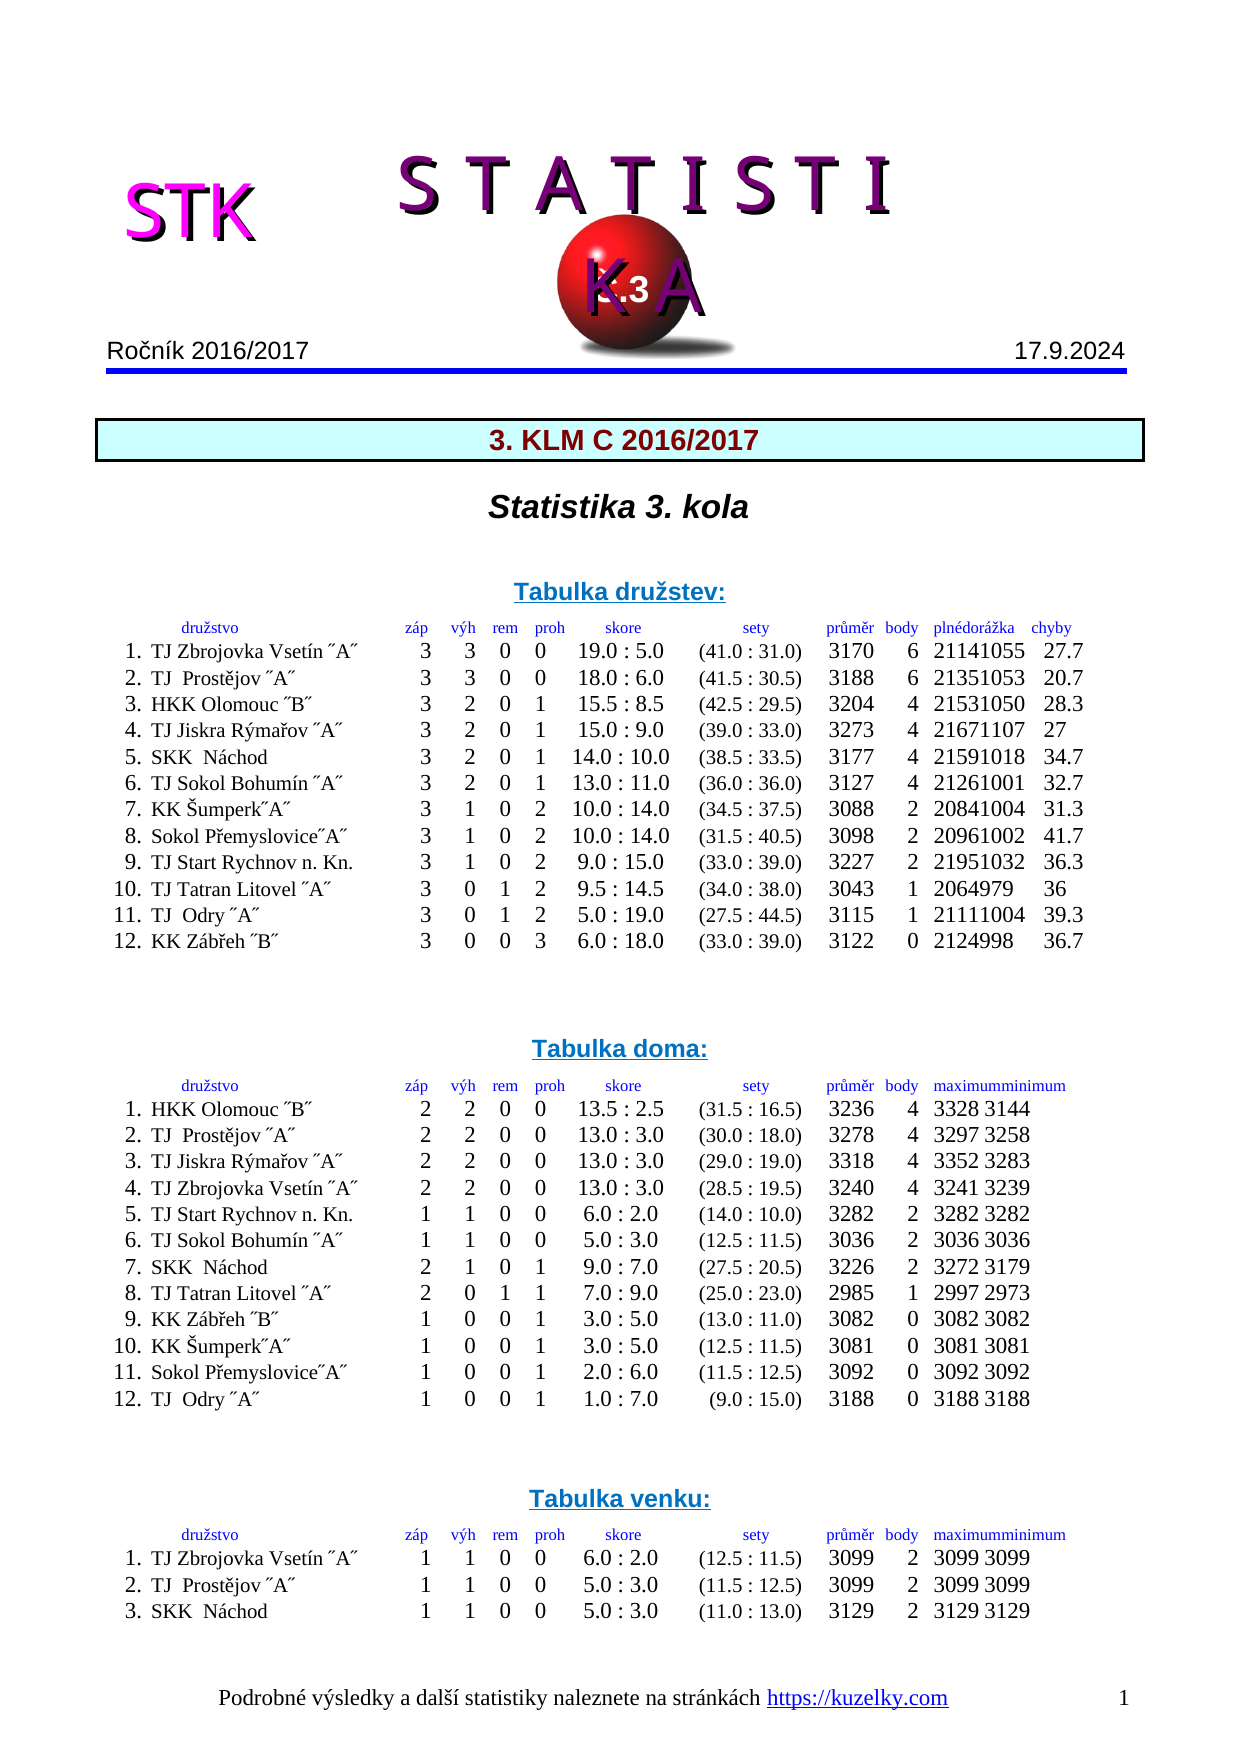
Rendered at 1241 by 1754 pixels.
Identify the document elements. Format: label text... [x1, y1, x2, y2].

text Tabulka družstev: [94, 577, 1145, 606]
text 6. TJ Sokol Bohumín ˝A˝ 3 2 0 1 13.0 : 11.0 (36.0 : 36.0) 3127 4 2126 1001 32.7 [106, 769, 1134, 796]
text 12. TJ Odry ˝A˝ 1 0 0 1 1.0 : 7.0 (9.0 : 15.0) 3188 0 3188 3188 [106, 1384, 1134, 1411]
text Tabulka doma: [94, 1034, 1145, 1063]
text 7. SKK Náchod 2 1 0 1 9.0 : 7.0 (27.5 : 20.5) 3226 2 3272 3179 [106, 1253, 1134, 1279]
text Tabulka venku: [94, 1484, 1145, 1513]
text družstvo záp výh rem proh skore sety průměr body maximum minimum [106, 1076, 1134, 1095]
text 4. TJ Zbrojovka Vsetín ˝A˝ 2 2 0 0 13.0 : 3.0 (28.5 : 19.5) 3240 4 3241 3239 [106, 1174, 1134, 1200]
text Č.3 [687, 267, 1134, 310]
text 5. SKK Náchod 3 2 0 1 14.0 : 10.0 (38.5 : 33.5) 3177 4 2159 1018 34.7 [106, 743, 1134, 769]
text 1. TJ Zbrojovka Vsetín ˝A˝ 1 1 0 0 6.0 : 2.0 (12.5 : 11.5) 3099 2 3099 3099 [106, 1544, 1134, 1571]
text 10. TJ Tatran Litovel ˝A˝ 3 0 1 2 9.5 : 14.5 (34.0 : 38.0) 3043 1 2064 979 36 [106, 874, 1134, 901]
text 11. TJ Odry ˝A˝ 3 0 1 2 5.0 : 19.0 (27.5 : 44.5) 3115 1 2111 1004 39.3 [106, 901, 1134, 927]
text 11. Sokol Přemyslovice˝A˝ 1 0 0 1 2.0 : 6.0 (11.5 : 12.5) 3092 0 3092 3092 [106, 1358, 1134, 1384]
text 1. TJ Zbrojovka Vsetín ˝A˝ 3 3 0 0 19.0 : 5.0 (41.0 : 31.0) 3170 6 2114 1055 27.7 [106, 637, 1134, 664]
text 9. KK Zábřeh ˝B˝ 1 0 0 1 3.0 : 5.0 (13.0 : 11.0) 3082 0 3082 3082 [106, 1306, 1134, 1332]
text Č.3 [106, 267, 587, 310]
text 2. TJ Prostějov ˝A˝ 1 1 0 0 5.0 : 3.0 (11.5 : 12.5) 3099 2 3099 3099 [106, 1571, 1134, 1597]
text družstvo záp výh rem proh skore sety průměr body plné dorážka chyby [106, 618, 1134, 637]
text 3. HKK Olomouc ˝B˝ 3 2 0 1 15.5 : 8.5 (42.5 : 29.5) 3204 4 2153 1050 28.3 [106, 690, 1134, 716]
text 7. KK Šumperk˝A˝ 3 1 0 2 10.0 : 14.0 (34.5 : 37.5) 3088 2 2084 1004 31.3 [106, 796, 1134, 822]
text Ročník 2016/2017 17.9.2024 [106, 336, 1134, 365]
text Statistika 3. kola [106, 487, 1134, 526]
text 9. TJ Start Rychnov n. Kn. 3 1 0 2 9.0 : 15.0 (33.0 : 39.0) 3227 2 2195 1032 36.3 [106, 848, 1134, 874]
text 1. HKK Olomouc ˝B˝ 2 2 0 0 13.5 : 2.5 (31.5 : 16.5) 3236 4 3328 3144 [106, 1095, 1134, 1121]
text 3. SKK Náchod 1 1 0 0 5.0 : 3.0 (11.0 : 13.0) 3129 2 3129 3129 [106, 1597, 1134, 1623]
text 8. Sokol Přemyslovice˝A˝ 3 1 0 2 10.0 : 14.0 (31.5 : 40.5) 3098 2 2096 1002 41.7 [106, 822, 1134, 848]
text 10. KK Šumperk˝A˝ 1 0 0 1 3.0 : 5.0 (12.5 : 11.5) 3081 0 3081 3081 [106, 1332, 1134, 1358]
text 3. TJ Jiskra Rýmařov ˝A˝ 2 2 0 0 13.0 : 3.0 (29.0 : 19.0) 3318 4 3352 3283 [106, 1147, 1134, 1174]
text Č.3 [609, 267, 671, 310]
text 2. TJ Prostějov ˝A˝ 3 3 0 0 18.0 : 6.0 (41.5 : 30.5) 3188 6 2135 1053 20.7 [106, 664, 1134, 690]
text 4. TJ Jiskra Rýmařov ˝A˝ 3 2 0 1 15.0 : 9.0 (39.0 : 33.0) 3273 4 2167 1107 27 [106, 716, 1134, 743]
text 8. TJ Tatran Litovel ˝A˝ 2 0 1 1 7.0 : 9.0 (25.0 : 23.0) 2985 1 2997 2973 [106, 1279, 1134, 1306]
text 6. TJ Sokol Bohumín ˝A˝ 1 1 0 0 5.0 : 3.0 (12.5 : 11.5) 3036 2 3036 3036 [106, 1226, 1134, 1253]
text 2. TJ Prostějov ˝A˝ 2 2 0 0 13.0 : 3.0 (30.0 : 18.0) 3278 4 3297 3258 [106, 1121, 1134, 1147]
text družstvo záp výh rem proh skore sety průměr body maximum minimum [106, 1525, 1134, 1544]
subtitle 3. KLM C 2016/2017 [98, 421, 1142, 459]
text 12. KK Zábřeh ˝B˝ 3 0 0 3 6.0 : 18.0 (33.0 : 39.0) 3122 0 2124 998 36.7 [106, 927, 1134, 954]
text 5. TJ Start Rychnov n. Kn. 1 1 0 0 6.0 : 2.0 (14.0 : 10.0) 3282 2 3282 3282 [106, 1200, 1134, 1226]
